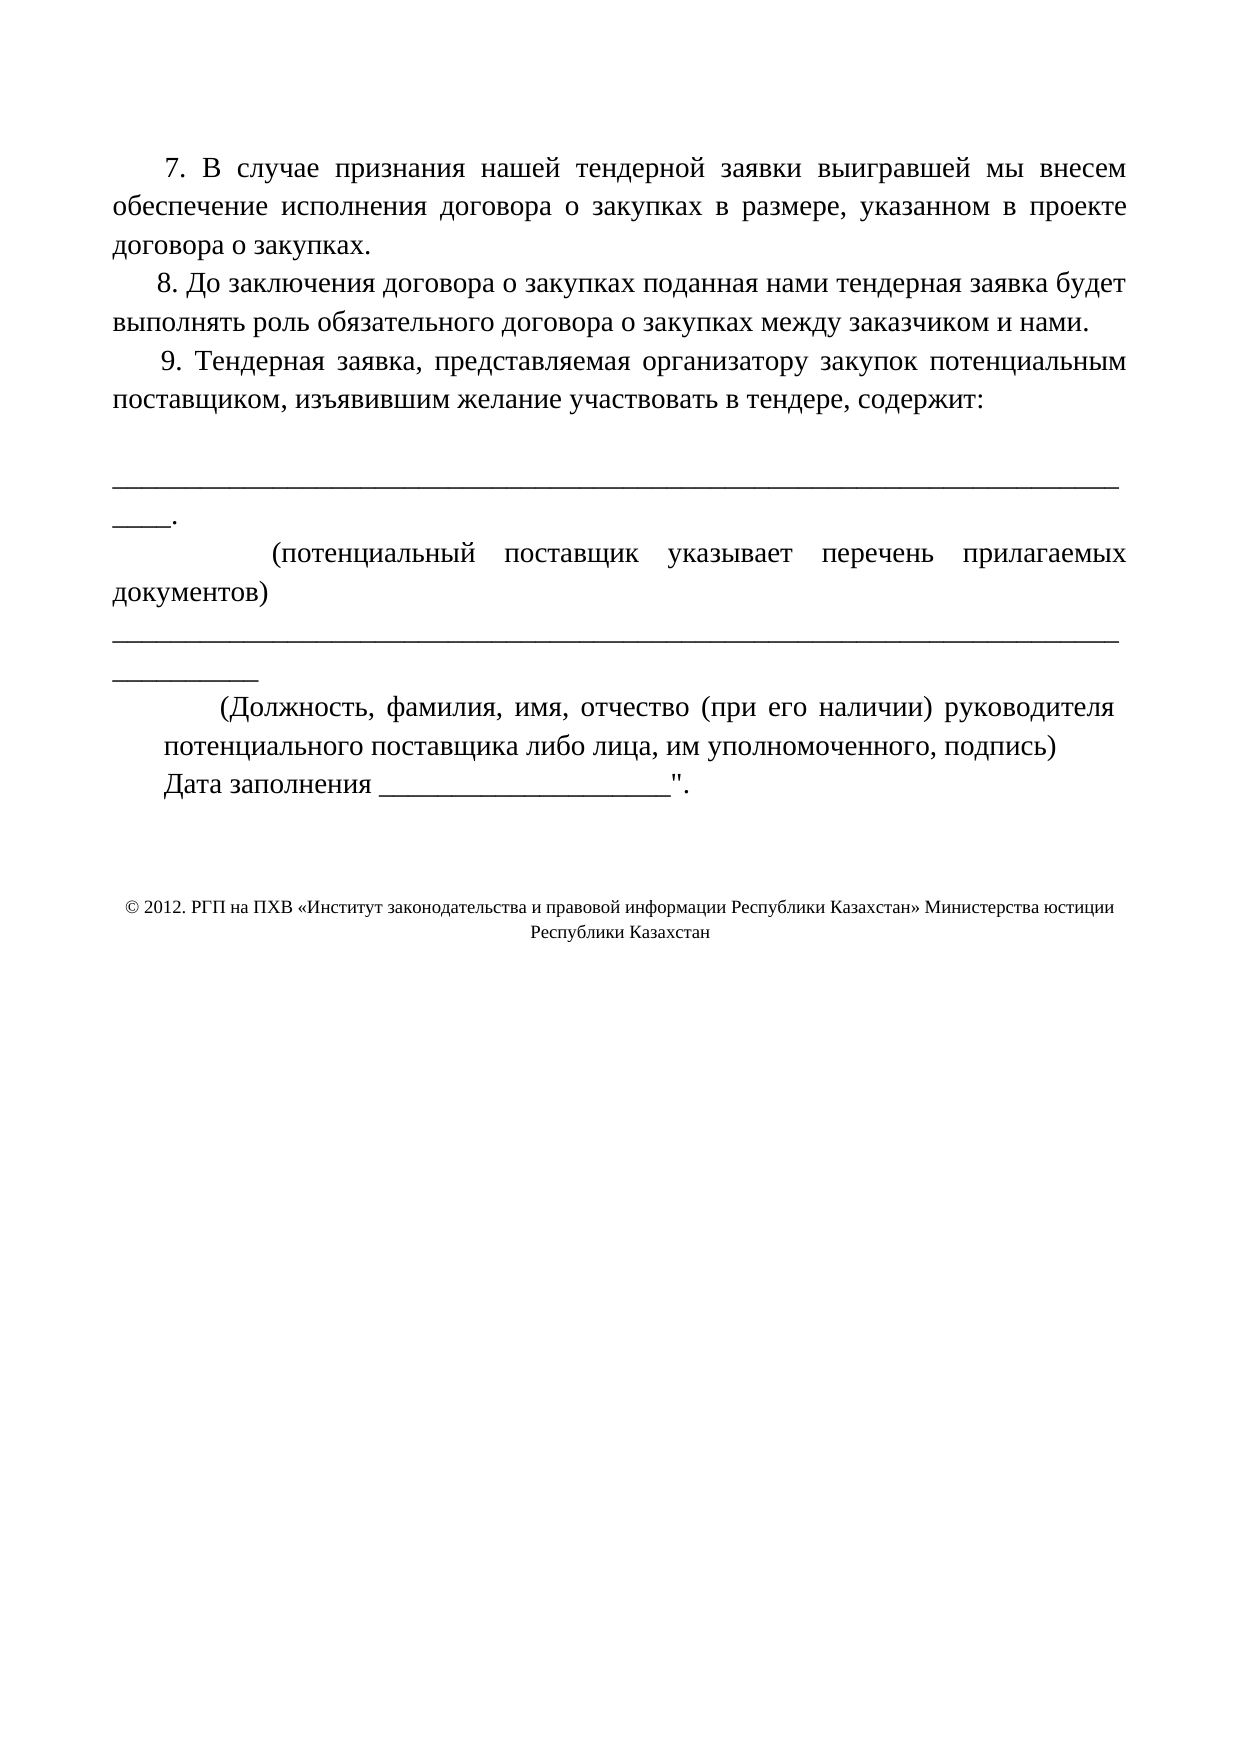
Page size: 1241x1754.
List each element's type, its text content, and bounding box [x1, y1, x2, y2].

text © 2012. РГП на ПХВ «Институт законодательства и правовой информации Республики Казахстан» Министерства юстиции Республики Казахстан [112, 896, 1128, 942]
text _________________________________________________________________________. (потенциальный поставщик указывает перечень прилагаемых документов) _______________________________________________________________________________ (Должность, фамилия, имя, отчество (при его наличии) руководителя потенциального поставщика либо лица, им уполномоченного, подпись) [112, 420, 1128, 762]
text 7. В случае признания нашей тендерной заявки выигравшей мы внесем обеспечение исполнения договора о закупках в размере, указанном в проекте договора о закупках. [112, 150, 1128, 261]
text 9. Тендерная заявка, представляемая организатору закупок потенциальным поставщиком, изъявившим желание участвовать в тендере, содержит: [112, 343, 1128, 415]
text Дата заполнения ____________________". [112, 767, 1128, 800]
text 8. До заключения договора о закупках поданная нами тендерная заявка будет выполнять роль обязательного договора о закупках между заказчиком и нами. [112, 266, 1128, 338]
